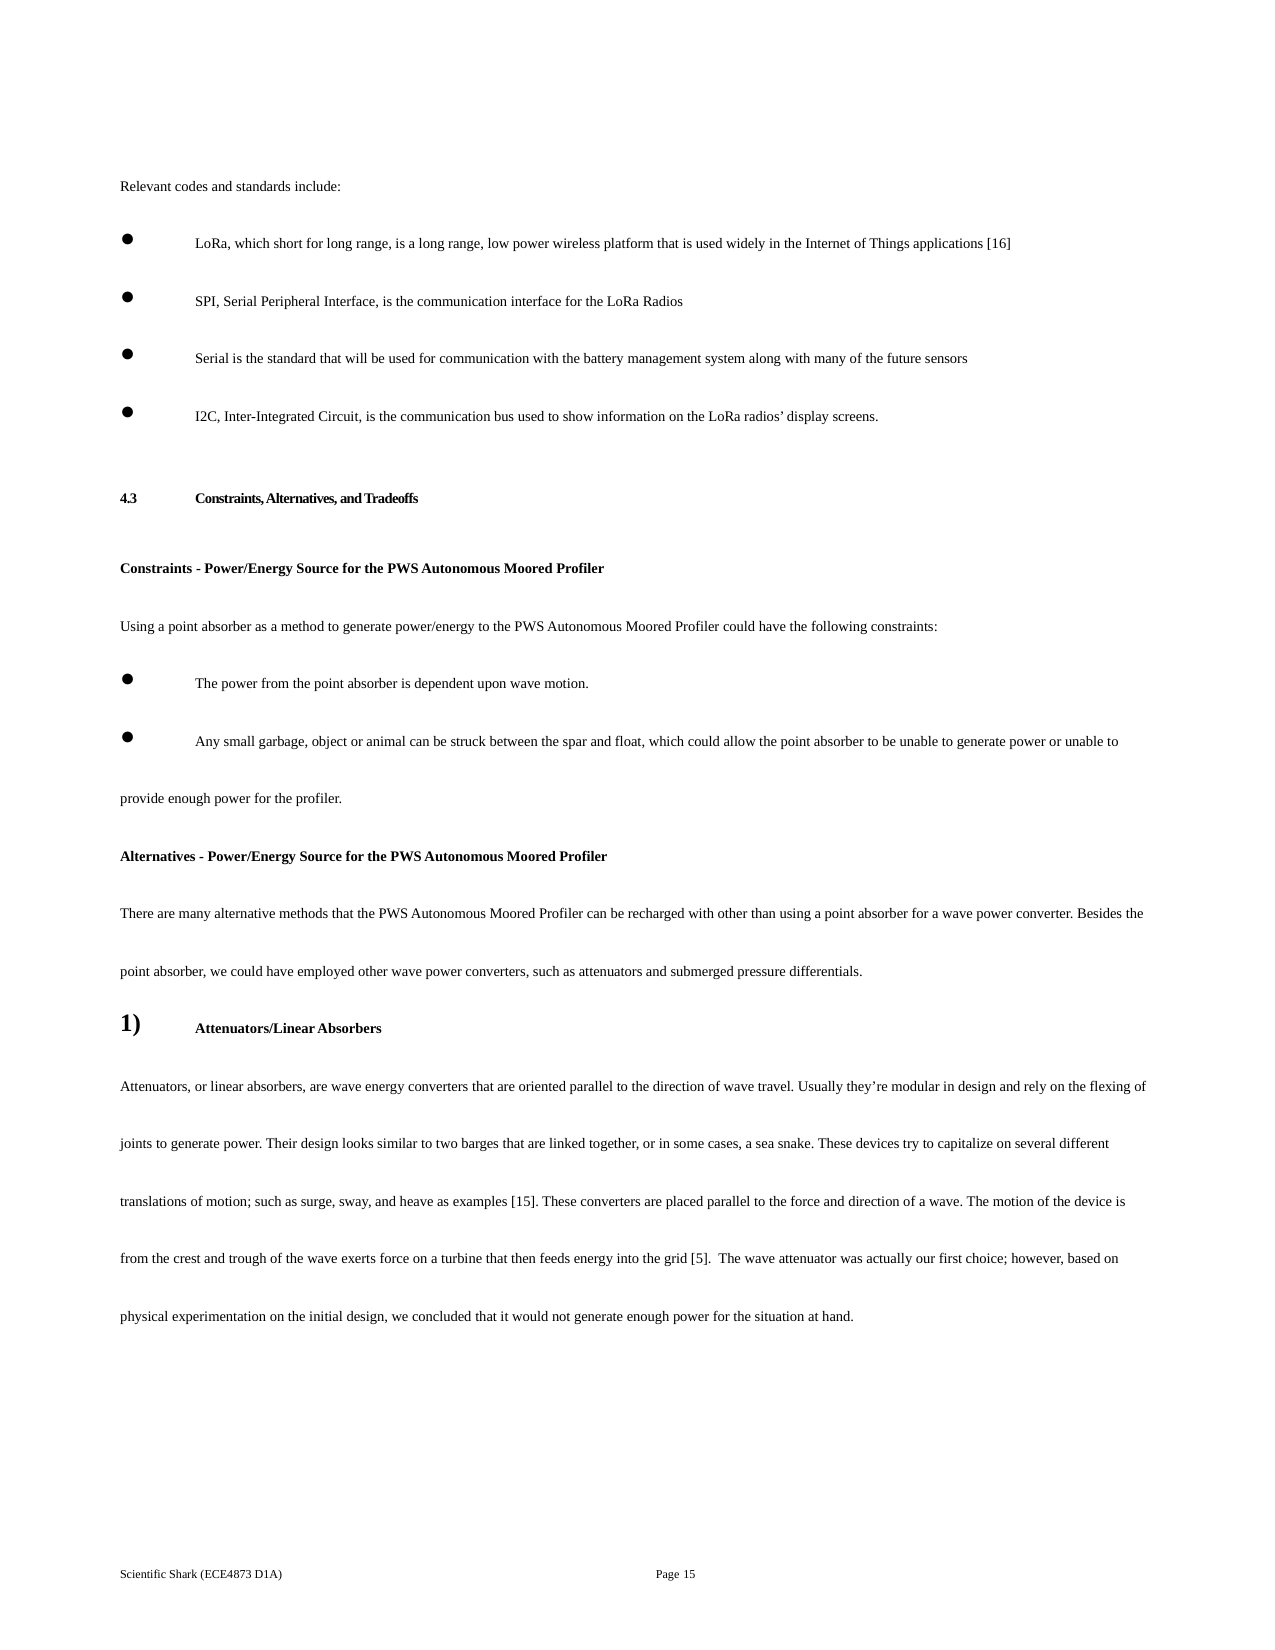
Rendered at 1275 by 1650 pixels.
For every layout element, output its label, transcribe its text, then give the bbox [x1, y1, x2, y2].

text Alternatives - Power/Energy Source for the PWS Autonomous Moored Profiler [120, 836, 1155, 864]
subtitle 4.3 Constraints, Alternatives, and Tradeoffs [120, 478, 1155, 507]
text Attenuators, or linear absorbers, are wave energy converters that are oriented parallel to the direction of wave travel. Usually they’re modular in design and rely on the flexing of joints to generate power. Their design looks similar to two barges that are linked together, or in some cases, a sea snake. These devices try to capitalize on several different translations of motion; such as surge, sway, and heave as examples [15]. These converters are placed parallel to the force and direction of a wave. The motion of the device is from the crest and trough of the wave exerts force on a turbine that then feeds energy into the grid [5]. The wave attenuator was actually our first choice; however, based on physical experimentation on the initial design, we concluded that it would not generate enough power for the situation at hand. [120, 1066, 1155, 1324]
list SPI, Serial Peripheral Interface, is the communication interface for the LoRa Radios [120, 281, 1155, 309]
list Serial is the standard that will be used for communication with the battery management system along with many of the future sensors [120, 338, 1155, 367]
text Constraints - Power/Energy Source for the PWS Autonomous Moored Profiler [120, 548, 1155, 577]
text Using a point absorber as a method to generate power/energy to the PWS Autonomous Moored Profiler could have the following constraints: [120, 606, 1155, 634]
list The power from the point absorber is dependent upon wave motion. [120, 663, 1155, 692]
list LoRa, which short for long range, is a long range, low power wireless platform that is used widely in the Internet of Things applications [16] [120, 223, 1155, 252]
text There are many alternative methods that the PWS Autonomous Moored Profiler can be recharged with other than using a point absorber for a wave power converter. Besides the point absorber, we could have employed other wave power converters, such as attenuators and submerged pressure differentials. [120, 893, 1155, 979]
text Relevant codes and standards include: [120, 166, 1155, 194]
list I2C, Inter-Integrated Circuit, is the communication bus used to show information on the LoRa radios’ display screens. [120, 396, 1155, 424]
list Any small garbage, object or animal can be struck between the spar and float, which could allow the point absorber to be unable to generate power or unable to provide enough power for the profiler. [120, 721, 1155, 807]
list Attenuators/Linear Absorbers [120, 1008, 1155, 1037]
